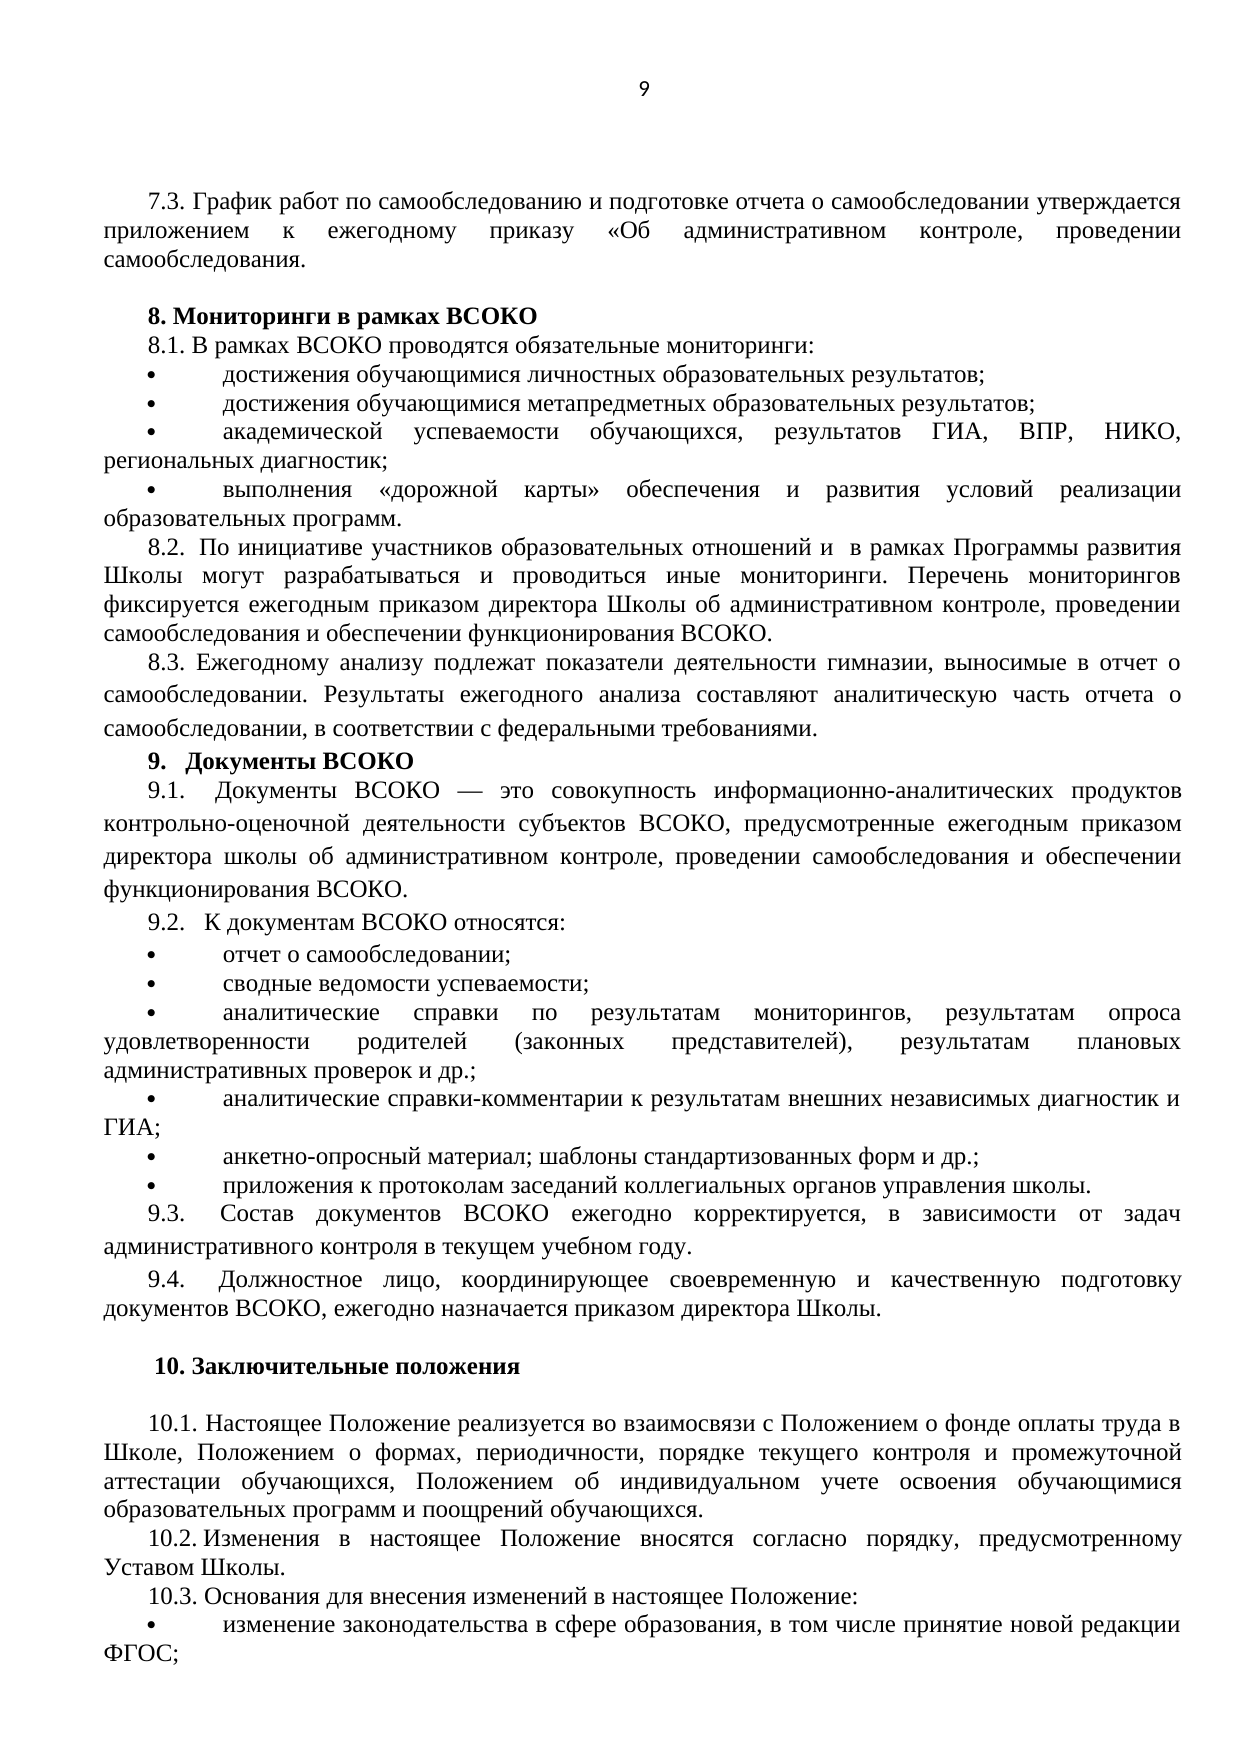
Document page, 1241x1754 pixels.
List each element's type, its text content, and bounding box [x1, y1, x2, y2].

list академической успеваемости обучающихся, результатов ГИА, ВПР, НИКО, региональных диагностик; [103, 416, 1182, 474]
list Изменения в настоящее Положение вносятся согласно порядку, предусмотренному Уставом Школы. [103, 1523, 1182, 1581]
list отчет о самообследовании; [148, 939, 1194, 968]
list Документы ВСОКО — это совокупность информационно-аналитических продуктов контрольно-оценочной деятельности субъектов ВСОКО, предусмотренные ежегодным приказом директора школы об административном контроле, проведении самообследования и обеспечении функционирования ВСОКО. [103, 775, 1182, 903]
list аналитические справки-комментарии к результатам внешних независимых диагностик и ГИА; [103, 1083, 1181, 1141]
subtitle Заключительные положения [154, 1351, 1194, 1380]
list приложения к протоколам заседаний коллегиальных органов управления школы. [148, 1170, 1194, 1198]
list выполнения «дорожной карты» обеспечения и развития условий реализации образовательных программ. [103, 474, 1181, 531]
list К документам ВСОКО относятся: [148, 907, 1194, 936]
list Основания для внесения изменений в настоящее Положение: [148, 1581, 1194, 1609]
list Настоящее Положение реализуется во взаимосвязи с Положением о фонде оплаты труда в Школе, Положением о формах, периодичности, порядке текущего контроля и промежуточной аттестации обучающихся, Положением об индивидуальном учете освоения обучающимися образовательных программ и поощрений обучающихся. [103, 1408, 1182, 1523]
list График работ по самообследованию и подготовке отчета о самообследовании утверждается приложением к ежегодному приказу «Об административном контроле, проведении самообследования. [103, 186, 1182, 273]
subtitle Документы ВСОКО [148, 746, 1194, 775]
list аналитические справки по результатам мониторингов, результатам опроса удовлетворенности родителей (законных представителей), результатам плановых административных проверок и др.; [103, 997, 1181, 1083]
list Ежегодному анализу подлежат показатели деятельности гимназии, выносимые в отчет о самообследовании. Результаты ежегодного анализа составляют аналитическую часть отчета о самообследовании, в соответствии с федеральными требованиями. [103, 647, 1182, 741]
list изменение законодательства в сфере образования, в том числе принятие новой редакции ФГОС; [103, 1609, 1182, 1667]
list По инициативе участников образовательных отношений и в рамках Программы развития Школы могут разрабатываться и проводиться иные мониторинги. Перечень мониторингов фиксируется ежегодным приказом директора Школы об административном контроле, проведении самообследования и обеспечении функционирования ВСОКО. [103, 532, 1181, 647]
subtitle Мониторинги в рамках ВСОКО [148, 302, 1194, 330]
list Должностное лицо, координирующее своевременную и качественную подготовку документов ВСОКО, ежегодно назначается приказом директора Школы. [103, 1264, 1182, 1322]
list достижения обучающимися личностных образовательных результатов; [148, 359, 1194, 388]
list Состав документов ВСОКО ежегодно корректируется, в зависимости от задач административного контроля в текущем учебном году. [103, 1198, 1181, 1260]
list В рамках ВСОКО проводятся обязательные мониторинги: [148, 330, 1194, 359]
list анкетно-опросный материал; шаблоны стандартизованных форм и др.; [148, 1141, 1194, 1170]
list достижения обучающимися метапредметных образовательных результатов; [148, 388, 1194, 416]
list сводные ведомости успеваемости; [148, 968, 1194, 997]
